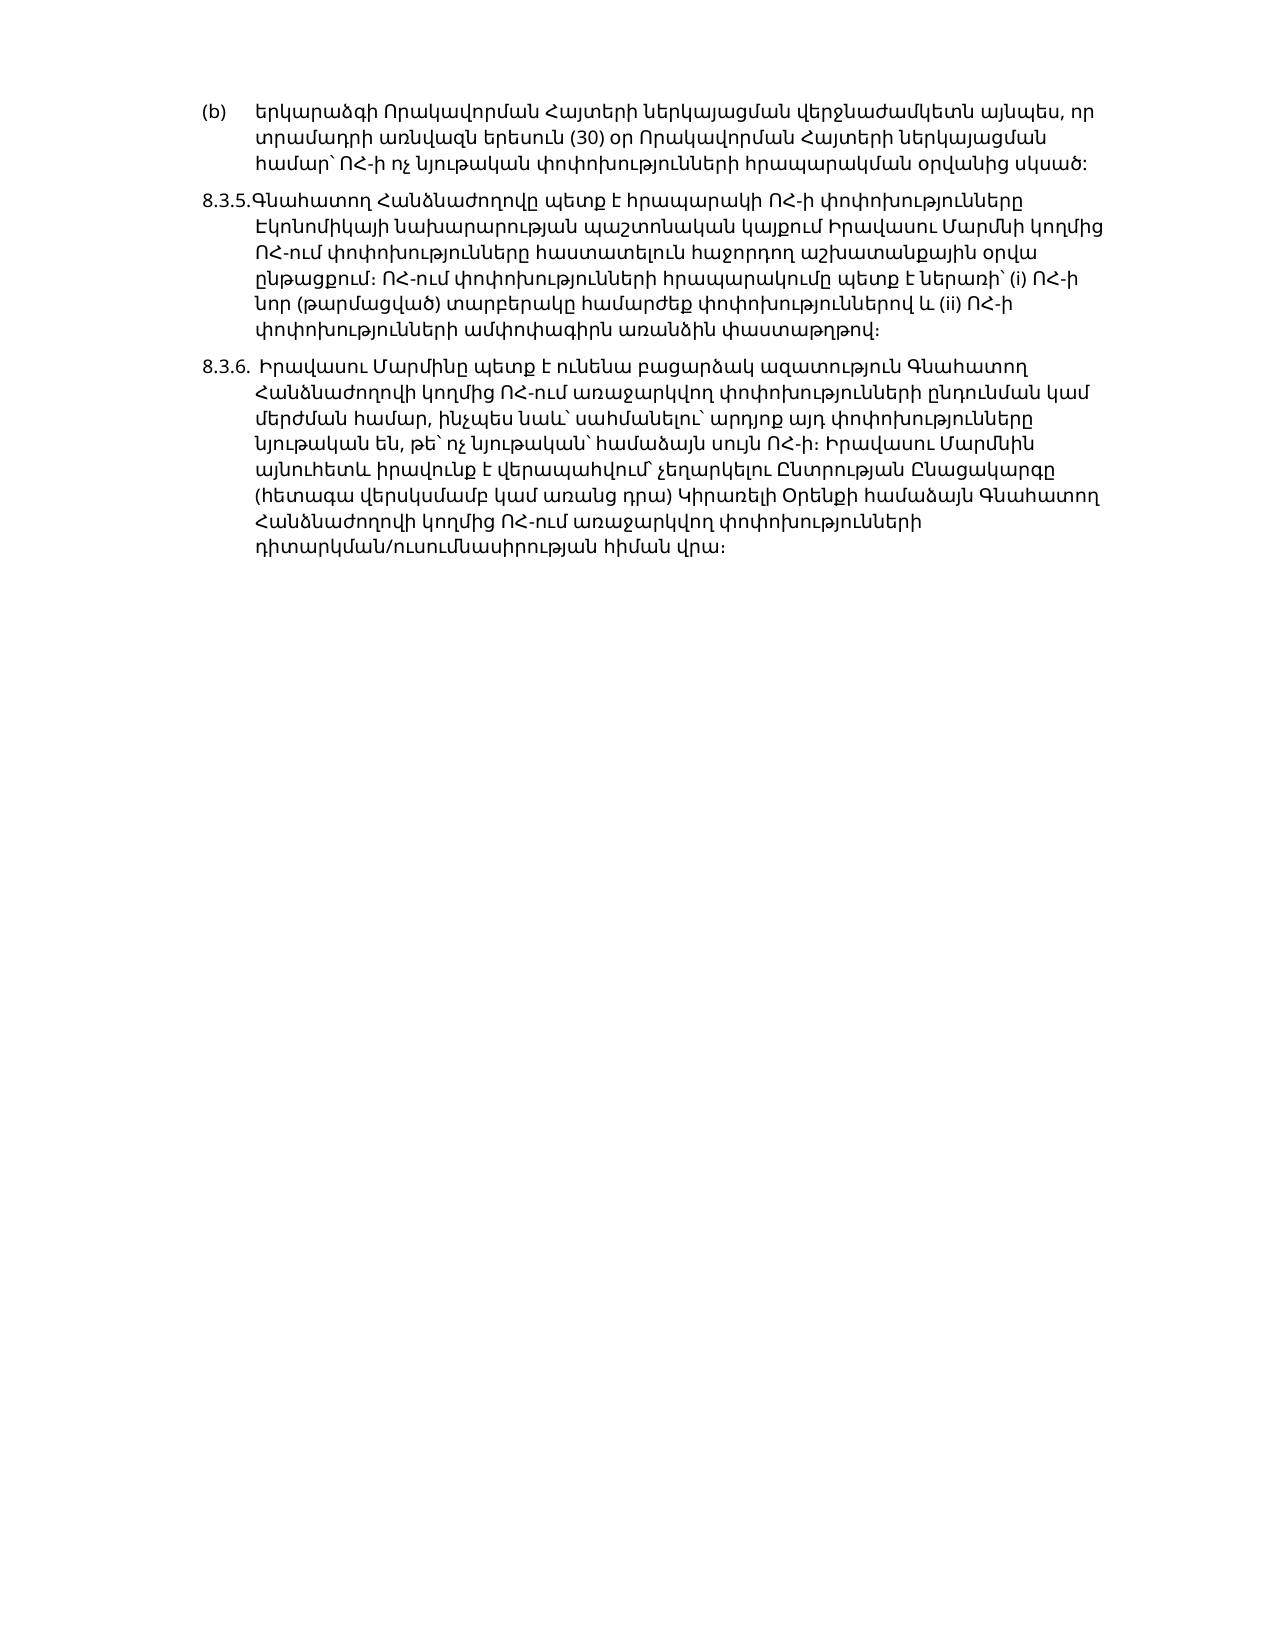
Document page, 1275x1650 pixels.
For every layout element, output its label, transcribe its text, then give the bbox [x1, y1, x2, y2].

text 8.3.6. Իրավասու Մարմինը պետք է ունենա բացարձակ ազատություն Գնահատող Հանձնաժողովի կողմից ՈՀ-ում առաջարկվող փոփոխությունների ընդունման կամ մերժման համար, ինչպես նաև՝ սահմանելու՝ արդյոք այդ փոփոխությունները նյութական են, թե՝ ոչ նյութական՝ համաձայն սույն ՈՀ-ի։ Իրավասու Մարմնին այնուհետև իրավունք է վերապահվում՝ չեղարկելու Ընտրության Ընացակարգը (հետագա վերսկսմամբ կամ առանց դրա) Կիրառելի Օրենքի համաձայն Գնահատող Հանձնաժողովի կողմից ՈՀ-ում առաջարկվող փոփոխությունների դիտարկման/ուսումնասիրության հիման վրա։ [202, 353, 1102, 559]
text 8.3.5.Գնահատող Հանձնաժողովը պետք է հրապարակի ՈՀ-ի փոփոխությունները Էկոնոմիկայի նախարարության պաշտոնական կայքում Իրավասու Մարմնի կողմից ՈՀ-ում փոփոխությունները հաստատելուն հաջորդող աշխատանքային օրվա ընթացքում։ ՈՀ-ում փոփոխությունների հրապարակումը պետք է ներառի՝ (i) ՈՀ-ի նոր (թարմացված) տարբերակը համարժեք փոփոխություններով և (ii) ՈՀ-ի փոփոխությունների ամփոփագիրն առանձին փաստաթղթով։ [202, 188, 1109, 342]
text (b) երկարաձգի Որակավորման Հայտերի ներկայացման վերջնաժամկետն այնպես, որ տրամադրի առնվազն երեսուն (30) օր Որակավորման Հայտերի ներկայացման համար՝ ՈՀ-ի ոչ նյութական փոփոխությունների հրապարակման օրվանից սկսած: [202, 99, 1098, 176]
